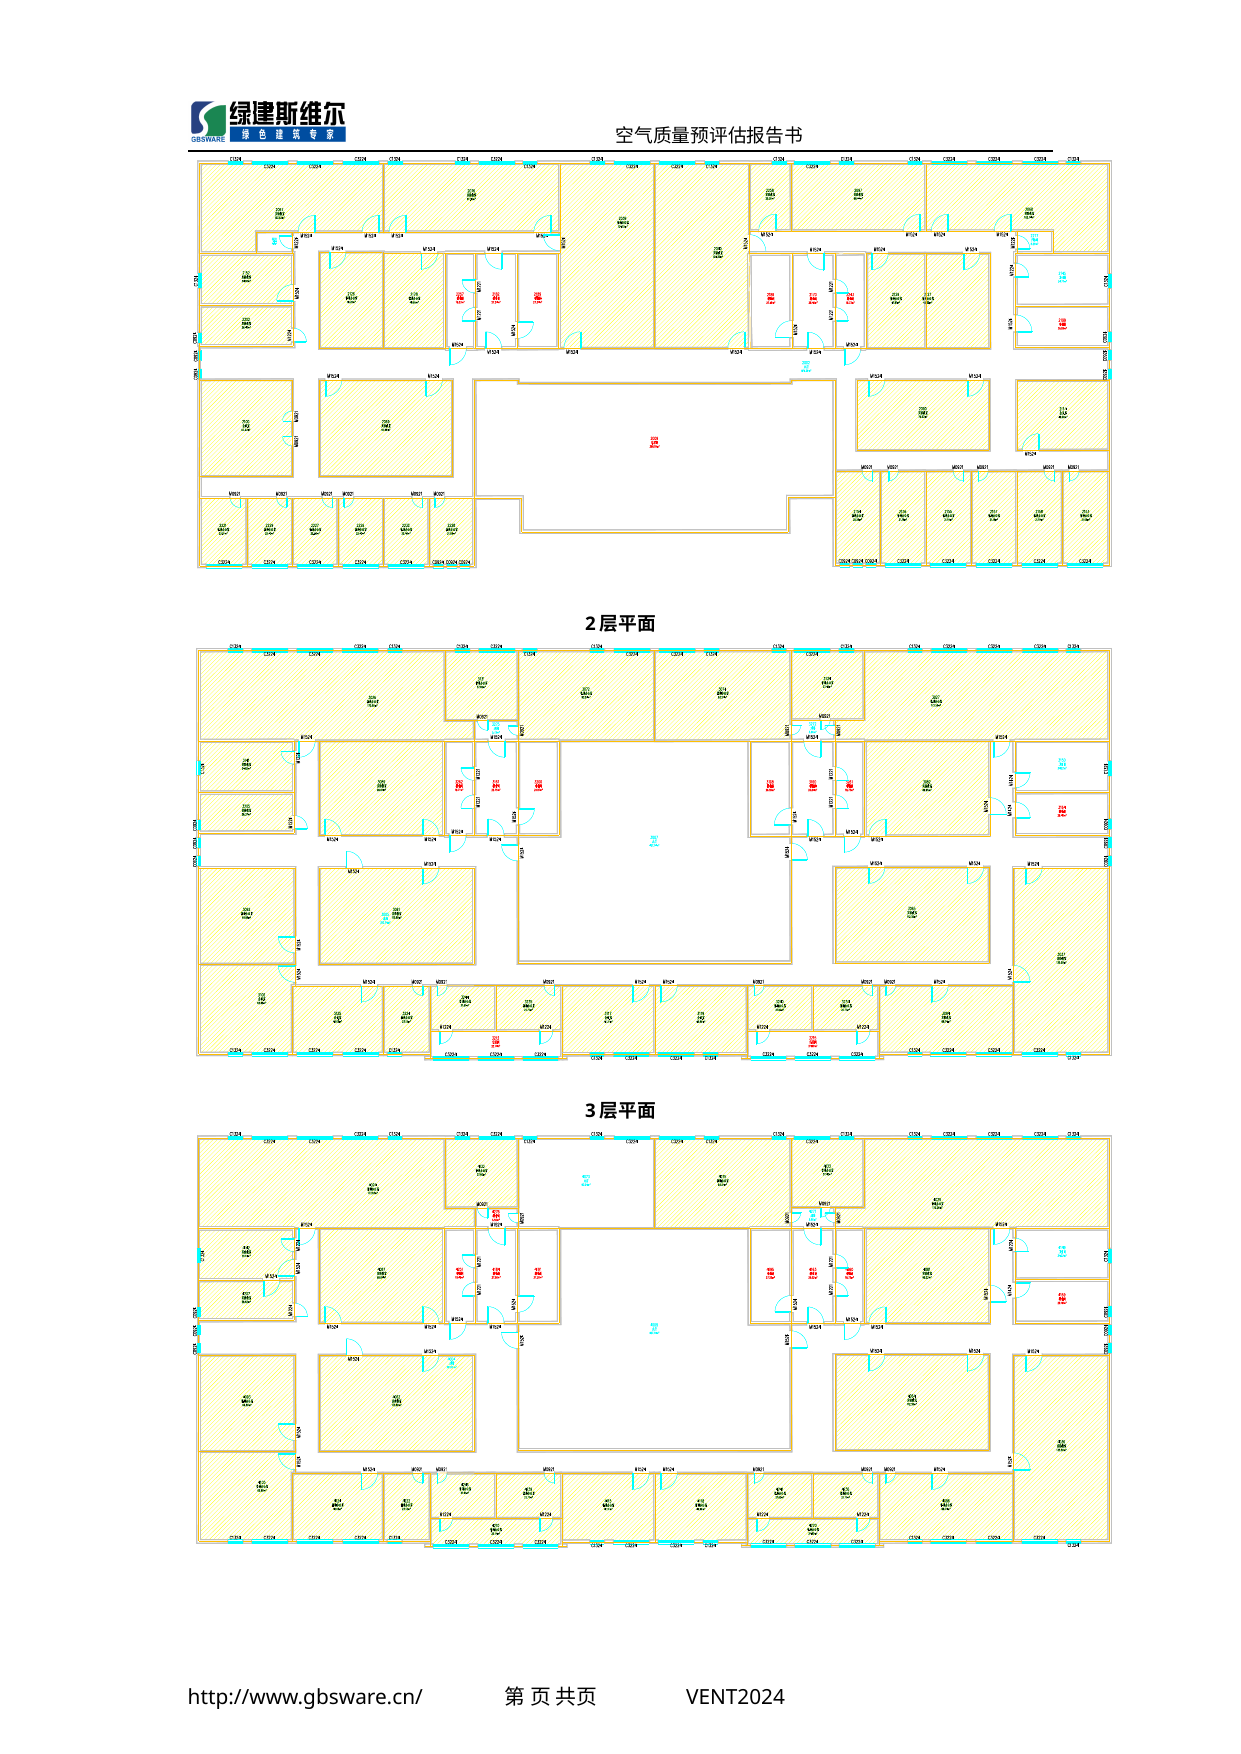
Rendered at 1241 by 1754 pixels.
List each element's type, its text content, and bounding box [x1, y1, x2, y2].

picture [187, 101, 347, 143]
picture [187, 639, 1118, 1094]
text 3层平面 [187, 1094, 1053, 1126]
picture [187, 1126, 1118, 1582]
picture [187, 151, 1118, 602]
text 2层平面 [187, 607, 1053, 639]
